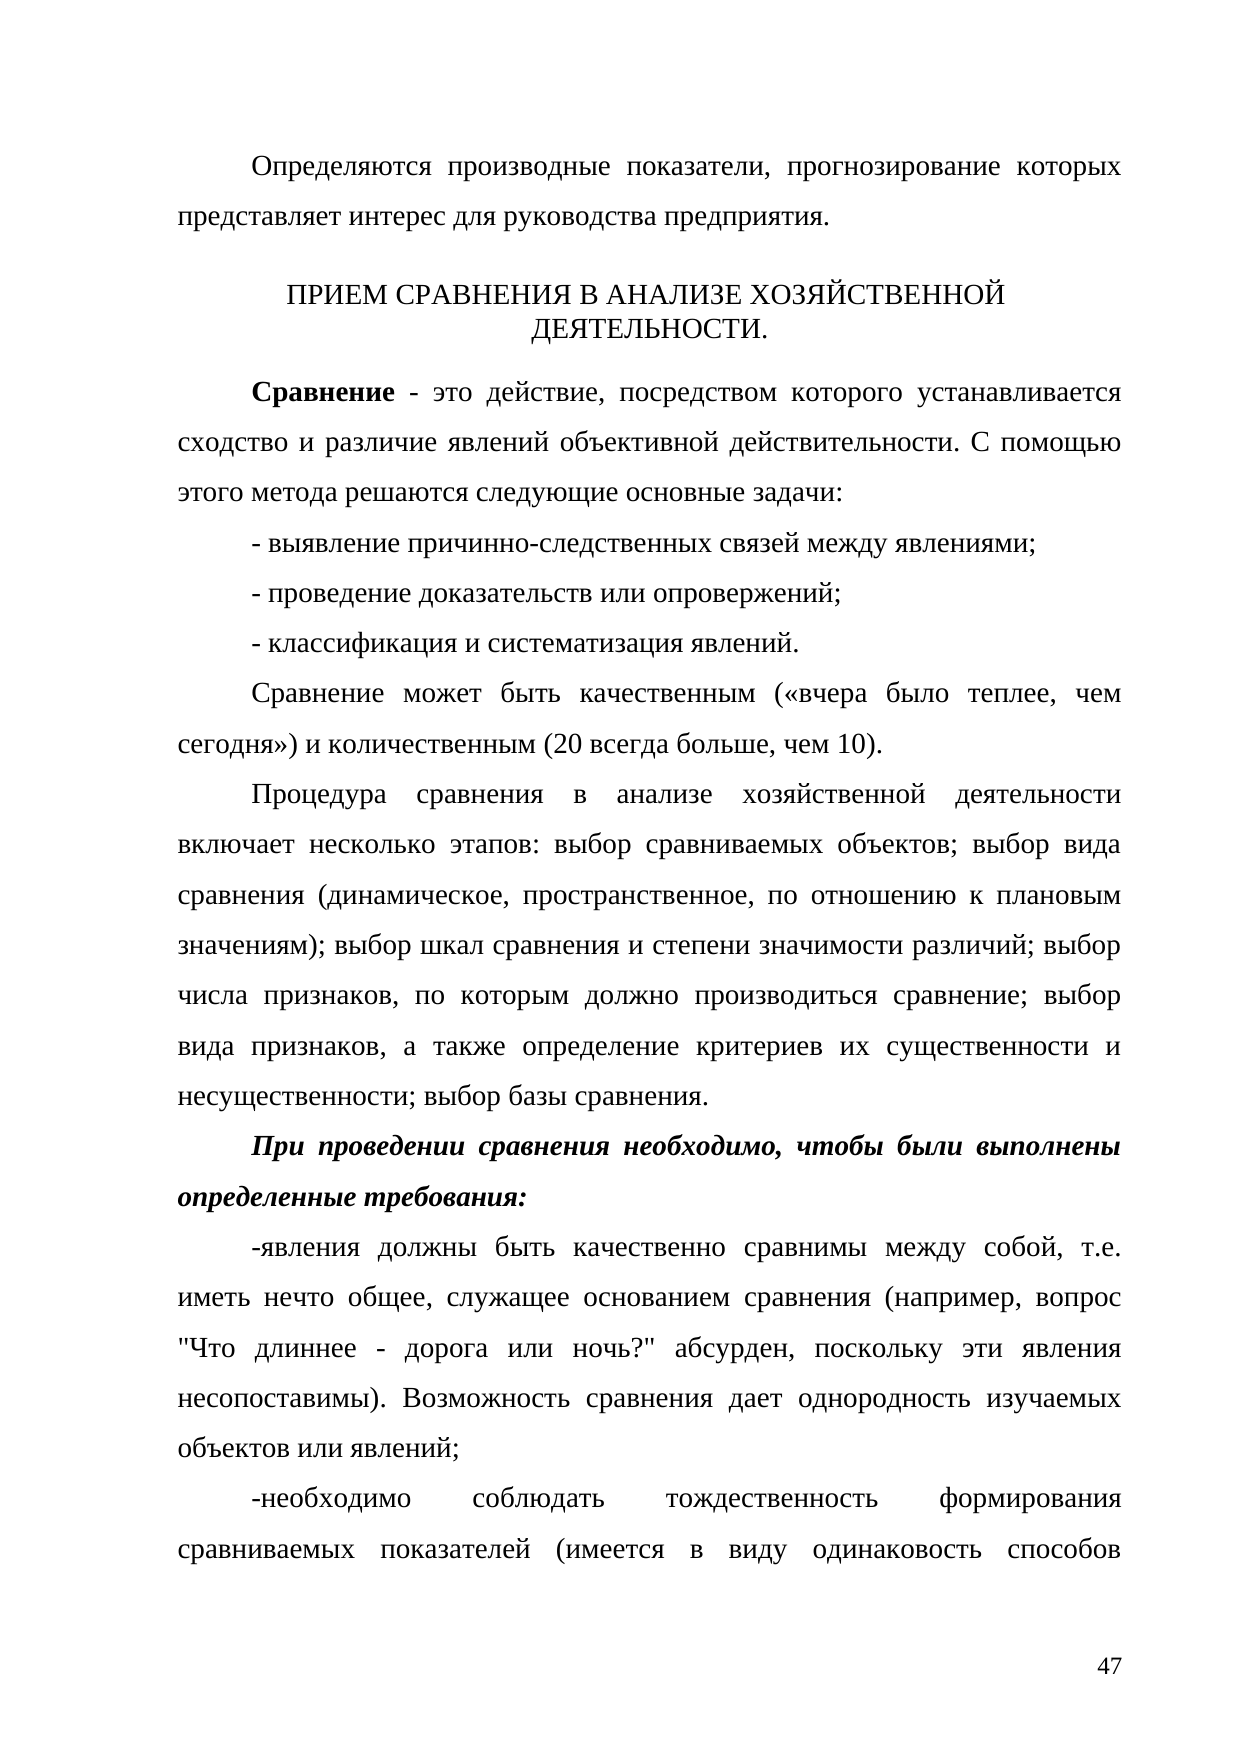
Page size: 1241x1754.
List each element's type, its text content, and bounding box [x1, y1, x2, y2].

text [177, 1481, 1122, 1564]
text При проведении сравнения необходимо, чтобы были выполнены определенные требования: [177, 1128, 1122, 1212]
text -явления должны быть качественно сравнимы между собой, т.е. иметь нечто общее, служащее основанием сравнения (например, вопрос "Что длиннее - дорога или ночь?" абсурден, поскольку эти явления несопоставимы). Возможность сравнения дает однородность изучаемых объектов или явлений; [177, 1229, 1122, 1464]
text Определяются производные показатели, прогнозирование которых представляет интерес для руководства предприятия. [177, 148, 1122, 232]
subtitle ПРИЕМ СРАВНЕНИЯ В АНАЛИЗЕ ХОЗЯЙСТВЕННОЙ ДЕЯТЕЛЬНОСТИ. [177, 277, 1122, 344]
text Сравнение - это действие, посредством которого устанавливается сходство и различие явлений объективной действительности. С помощью этого метода решаются следующие основные задачи: [177, 374, 1122, 508]
text Процедура сравнения в анализе хозяйственной деятельности включает несколько этапов: выбор сравниваемых объектов; выбор вида сравнения (динамическое, пространственное, по отношению к плановым значениям); выбор шкал сравнения и степени значимости различий; выбор числа признаков, по которым должно производиться сравнение; выбор вида признаков, а также определение критериев их существенности и несущественности; выбор базы сравнения. [177, 776, 1122, 1112]
text Сравнение может быть качественным («вчера было теплее, чем сегодня») и количественным (20 всегда больше, чем 10). [177, 676, 1122, 759]
text - классификация и систематизация явлений. [177, 625, 1122, 659]
text - выявление причинно-следственных связей между явлениями; [177, 525, 1122, 558]
text - проведение доказательств или опровержений; [177, 575, 1122, 608]
